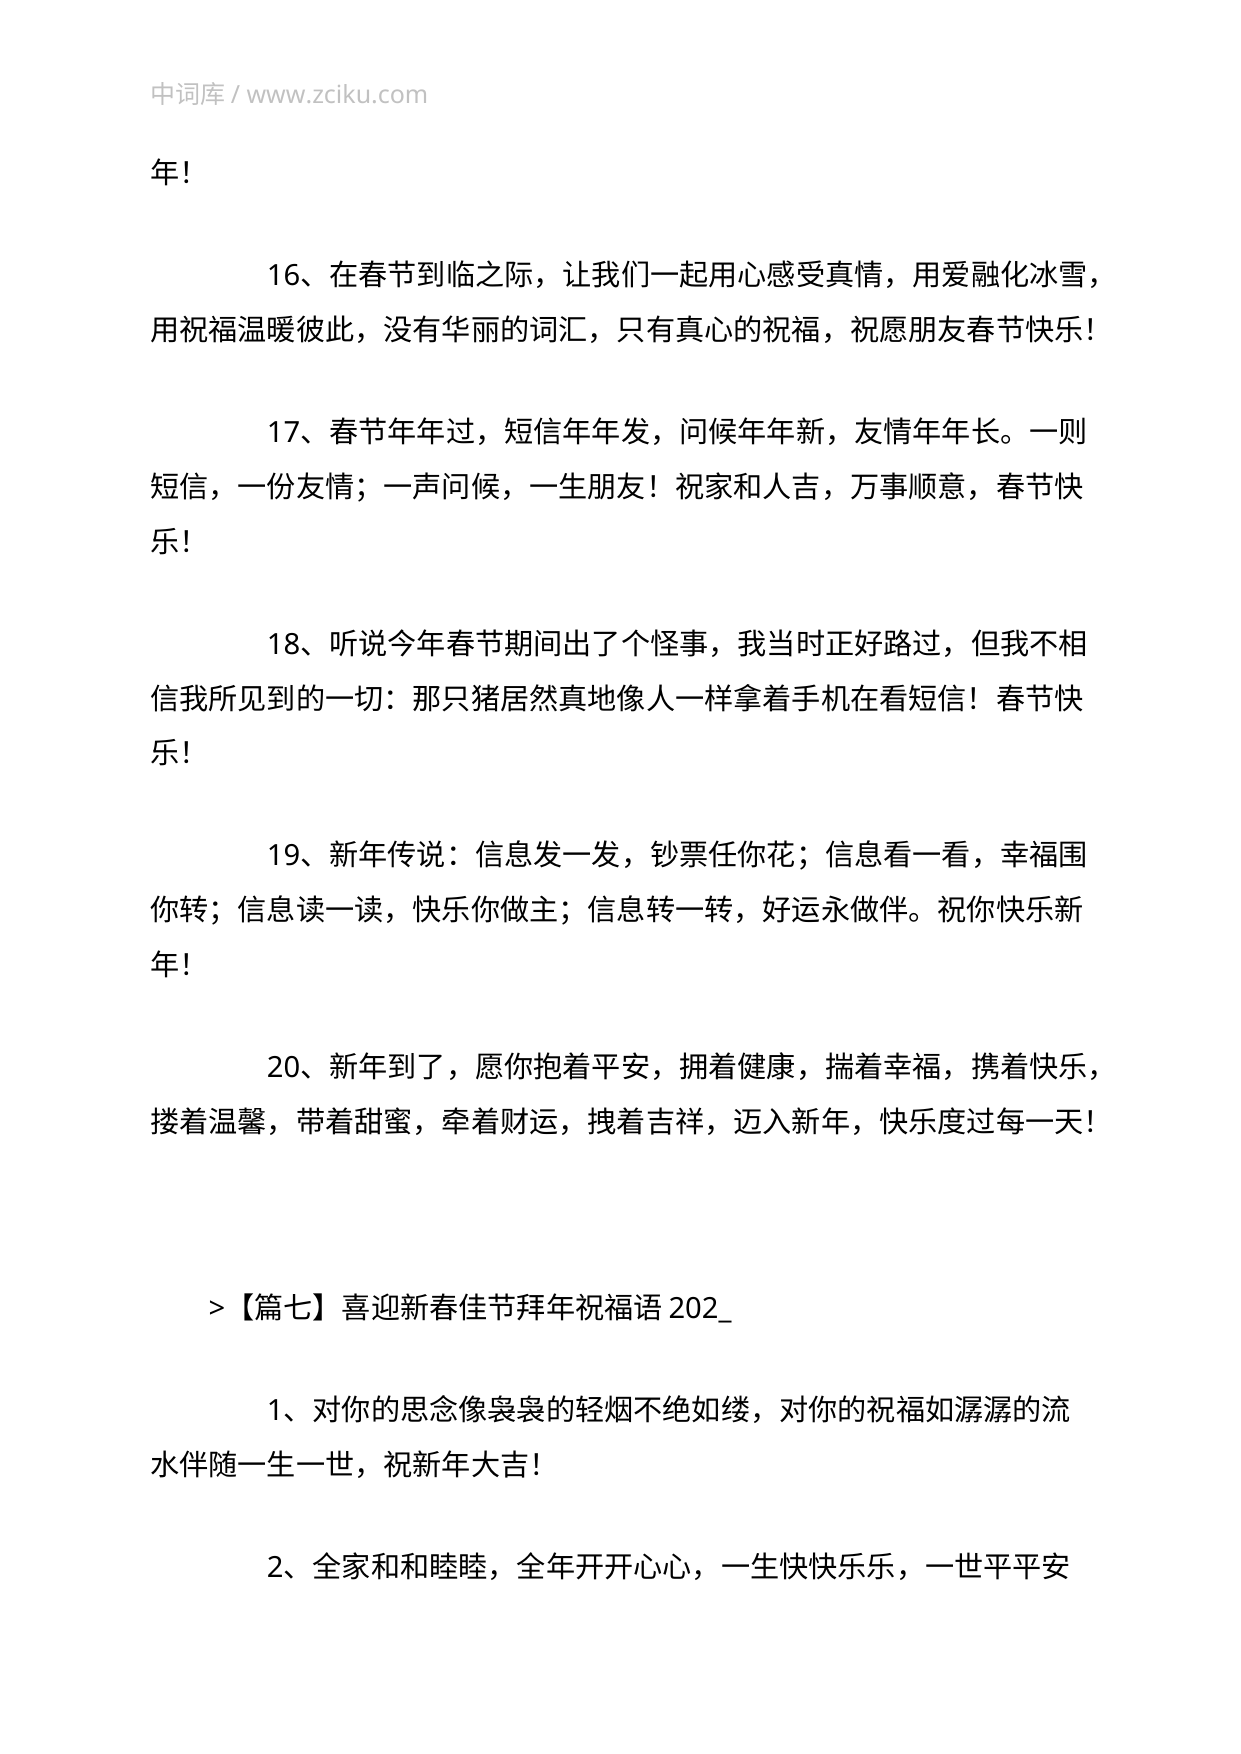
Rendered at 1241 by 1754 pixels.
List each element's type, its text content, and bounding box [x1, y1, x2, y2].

text 20、新年到了，愿你抱着平安，拥着健康，揣着幸福，携着快乐，搂着温馨，带着甜蜜，牵着财运，拽着吉祥，迈入新年，快乐度过每一天！ [150, 1043, 1090, 1141]
text 16、在春节到临之际，让我们一起用心感受真情，用爱融化冰雪，用祝福温暖彼此，没有华丽的词汇，只有真心的祝福，祝愿朋友春节快乐！ [150, 252, 1090, 349]
text >【篇七】喜迎新春佳节拜年祝福语202_ [150, 1284, 1090, 1327]
text 1、对你的思念像袅袅的轻烟不绝如缕，对你的祝福如潺潺的流水伴随一生一世，祝新年大吉！ [150, 1386, 1090, 1484]
text 17、春节年年过，短信年年发，问候年年新，友情年年长。一则短信，一份友情；一声问候，一生朋友！祝家和人吉，万事顺意，春节快乐！ [150, 408, 1090, 561]
text 18、听说今年春节期间出了个怪事，我当时正好路过，但我不相信我所见到的一切：那只猪居然真地像人一样拿着手机在看短信！春节快乐！ [150, 620, 1090, 772]
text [150, 150, 1090, 192]
text 19、新年传说：信息发一发，钞票任你花；信息看一看，幸福围你转；信息读一读，快乐你做主；信息转一转，好运永做伴。祝你快乐新年！ [150, 832, 1090, 984]
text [150, 1543, 1090, 1586]
